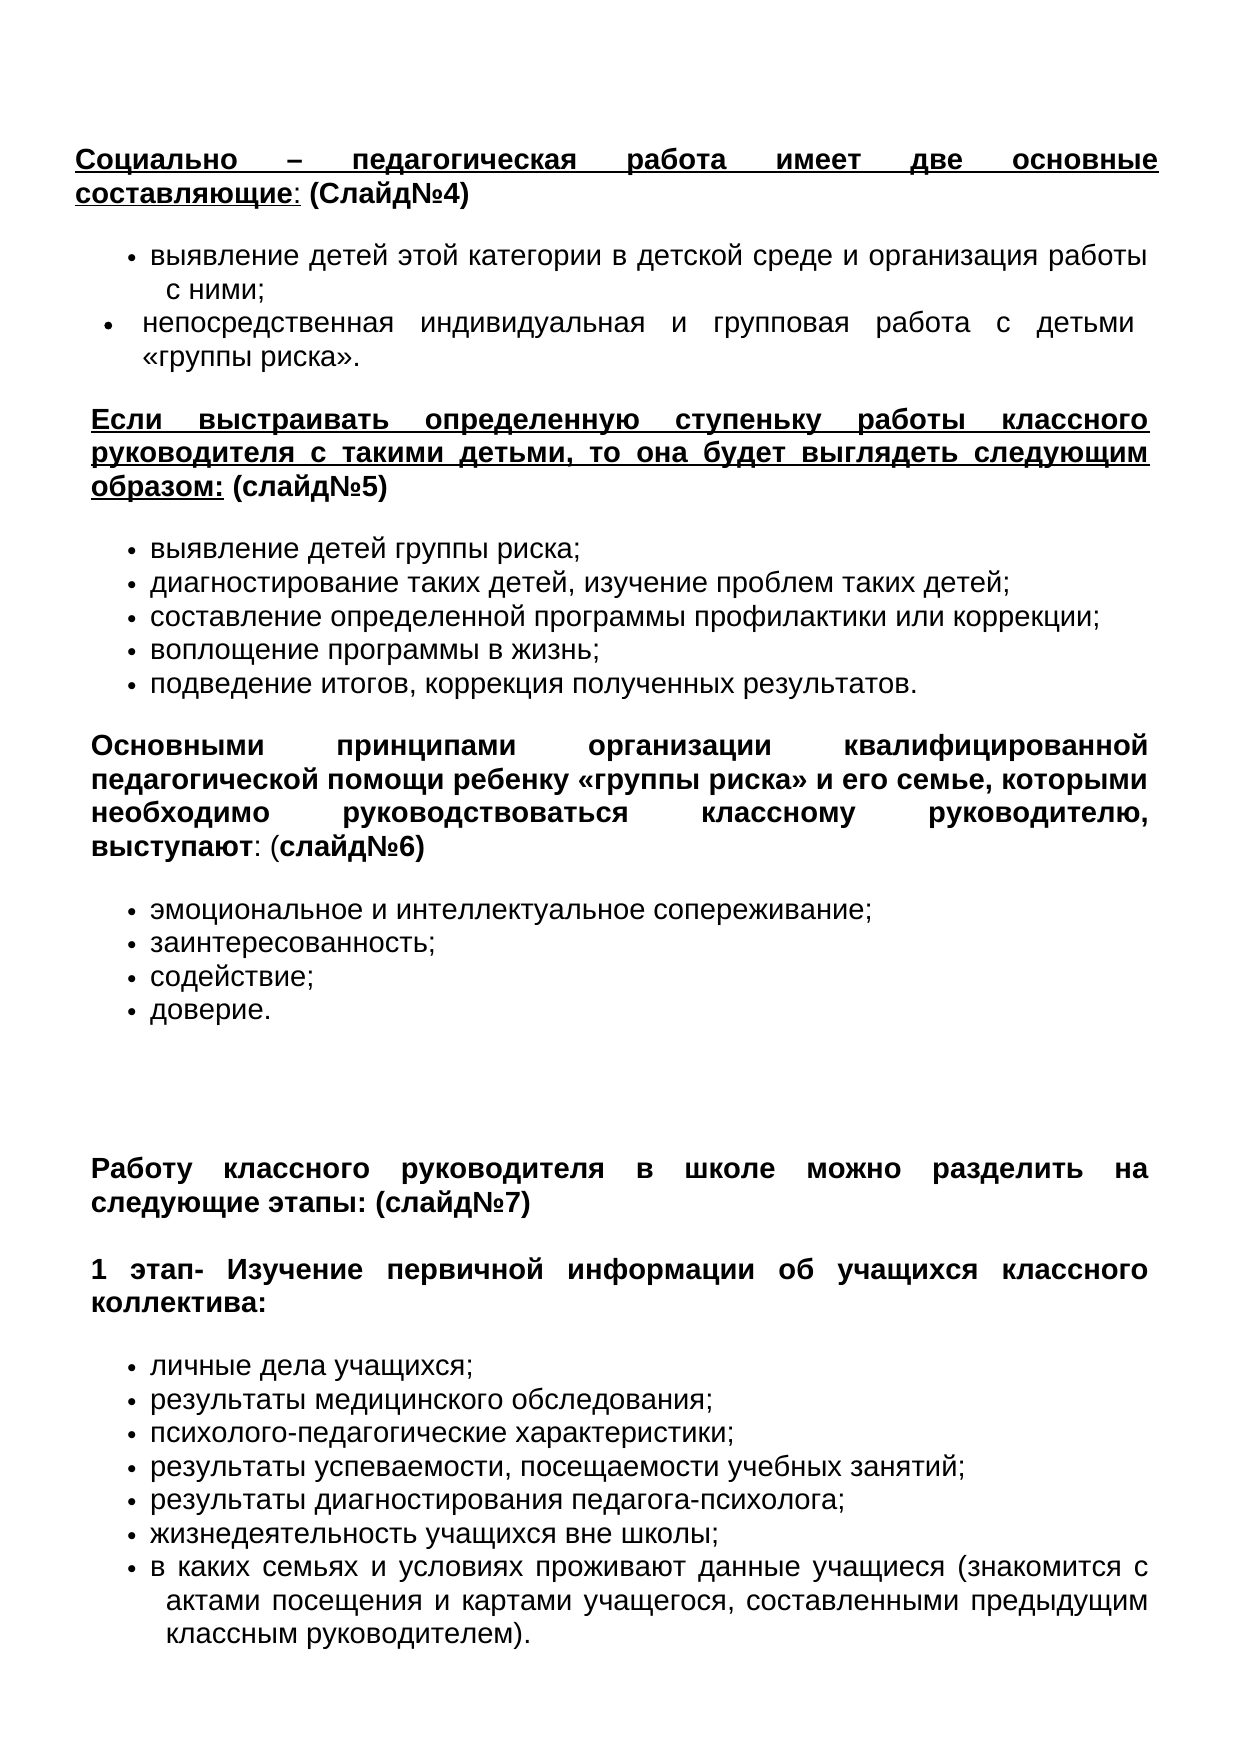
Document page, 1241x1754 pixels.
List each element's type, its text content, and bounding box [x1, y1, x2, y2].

list выявление детей группы риска; [128, 531, 1149, 565]
text Социально – педагогическая работа имеет две основные составляющие: (Слайд№4) [75, 173, 1159, 209]
list выявление детей этой категории в детской среде и организация работы с ними; [128, 238, 1149, 305]
list в каких семьях и условиях проживают данные учащиеся (знакомится с актами посещения и картами учащегося, составленными предыдущим классным руководителем). [128, 1549, 1149, 1650]
list эмоциональное и интеллектуальное сопереживание; [128, 892, 1149, 925]
list психолого-педагогические характеристики; [128, 1415, 1149, 1449]
list доверие. [128, 992, 1149, 1026]
list непосредственная индивидуальная и групповая работа с детьми «группы риска». [104, 305, 1136, 372]
list личные дела учащихся; [128, 1348, 1149, 1382]
text Социально – педагогическая работа имеет две основные составляющие: (Слайд№4) [75, 142, 1159, 171]
text Если выстраивать определенную ступеньку работы классного руководителя с такими детьми, то она будет выглядеть следующим образом: (слайд№5) [91, 402, 1149, 431]
list составление определенной программы профилактики или коррекции; [128, 598, 1149, 632]
list результаты медицинского обследования; [128, 1382, 1149, 1415]
list подведение итогов, коррекция полученных результатов. [128, 666, 1149, 699]
text Основными принципами организации квалифицированной педагогической помощи ребенку «группы риска» и его семье, которыми необходимо руководствоваться классному руководителю, выступают: (слайд№6) [91, 728, 1149, 862]
text Если выстраивать определенную ступеньку работы классного руководителя с такими детьми, то она будет выглядеть следующим образом: (слайд№5) [91, 433, 1149, 464]
list содействие; [128, 959, 1149, 992]
list результаты успеваемости, посещаемости учебных занятий; [128, 1449, 1149, 1482]
text 1 этап- Изучение первичной информации об учащихся классного коллектива: [91, 1252, 1149, 1319]
text Если выстраивать определенную ступеньку работы классного руководителя с такими детьми, то она будет выглядеть следующим образом: (слайд№5) [91, 466, 1149, 502]
list диагностирование таких детей, изучение проблем таких детей; [128, 565, 1149, 598]
list заинтересованность; [128, 925, 1149, 959]
text Работу классного руководителя в школе можно разделить на следующие этапы: (слайд№7) [91, 1151, 1149, 1218]
list жизнедеятельность учащихся вне школы; [128, 1516, 1149, 1549]
list результаты диагностирования педагога-психолога; [128, 1482, 1149, 1516]
list воплощение программы в жизнь; [128, 632, 1149, 666]
